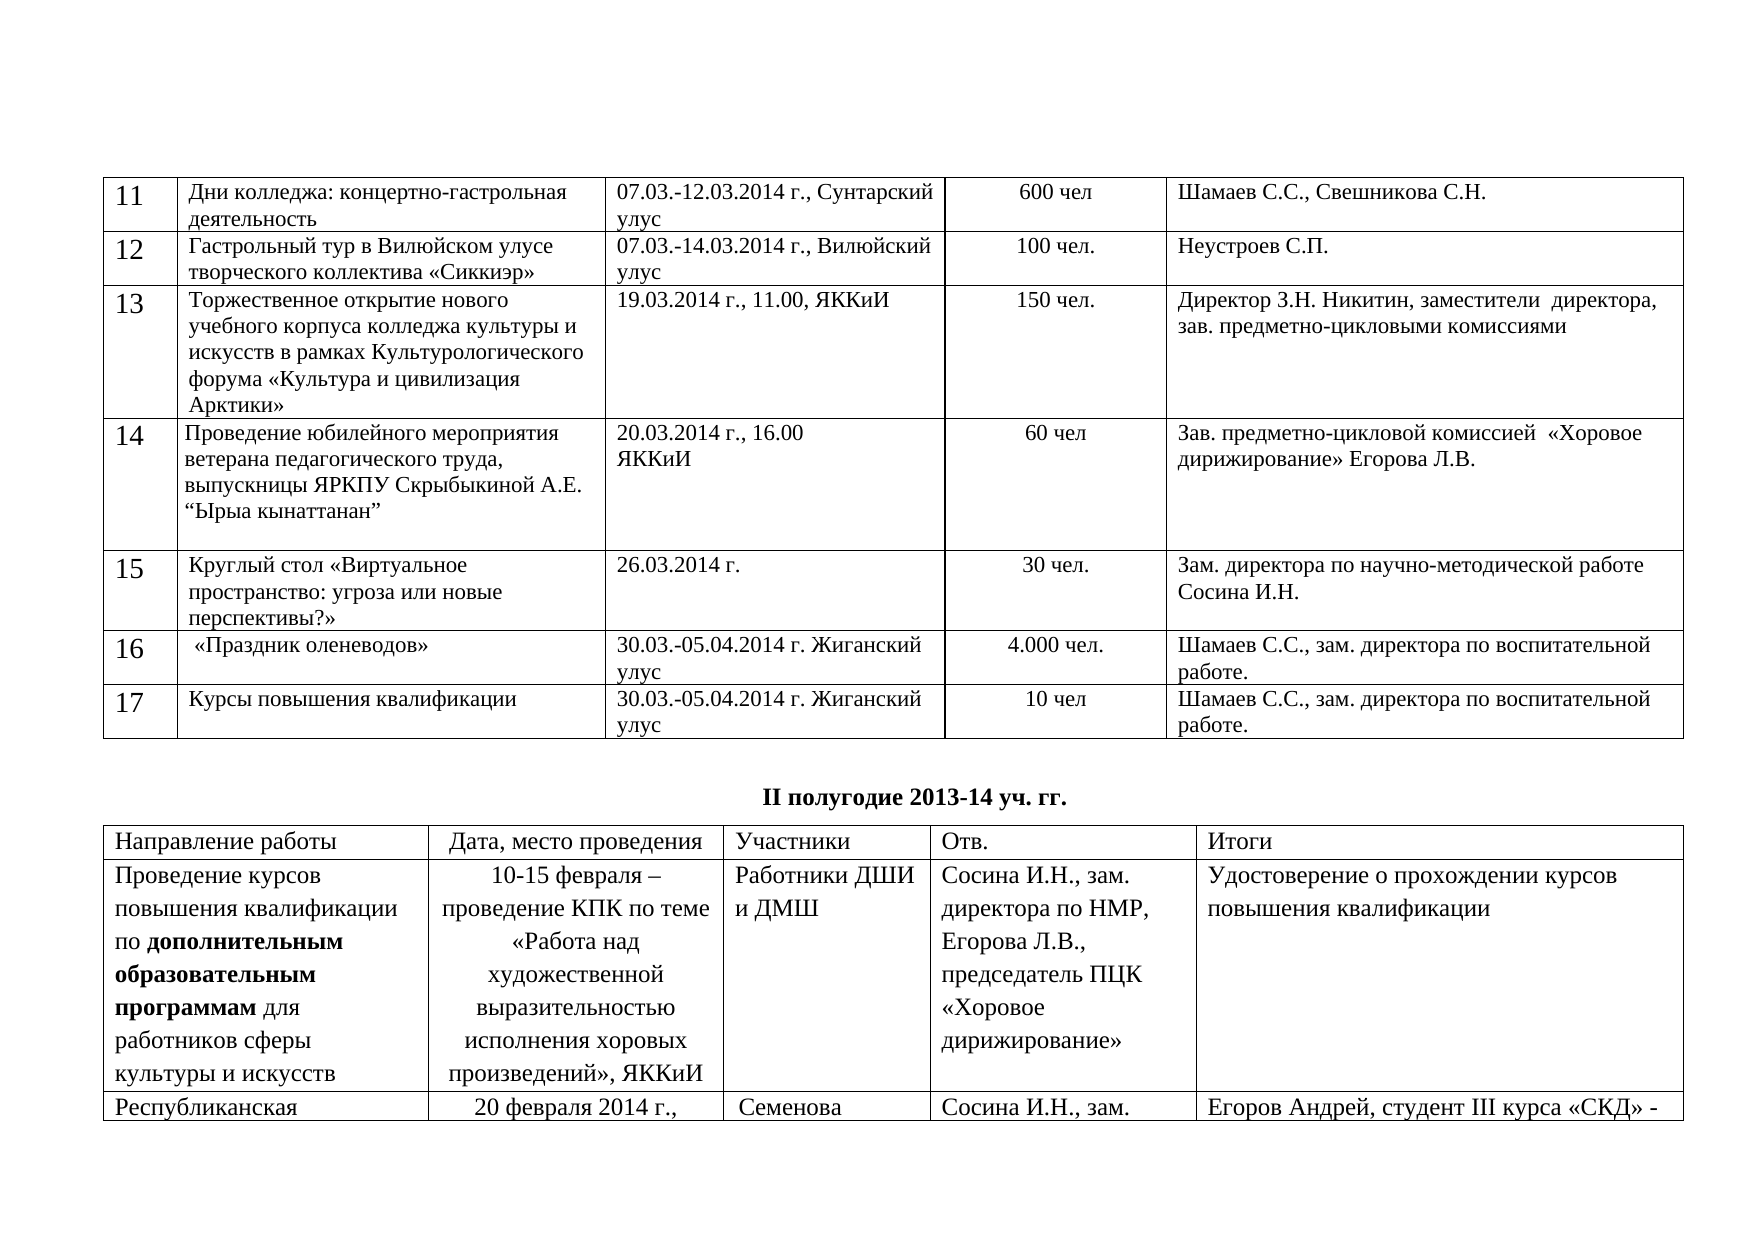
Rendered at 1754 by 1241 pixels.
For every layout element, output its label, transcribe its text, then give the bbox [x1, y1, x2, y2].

table_cell 30.03.-05.04.2014 г. Жиганский улус [606, 631, 944, 684]
table_cell 26.03.2014 г. [606, 551, 944, 630]
table_cell 10-15 февраля – проведение КПК по теме «Работа над художественной выразительностью исполнения хоровых произведений», ЯККиИ [429, 860, 723, 1091]
table_cell Зам. директора по научно-методической работе Сосина И.Н. [1167, 551, 1683, 630]
table_cell 15 [104, 551, 177, 630]
table_cell Проведение курсов повышения квалификации по дополнительным образовательным программам для работников сферы культуры и искусств [104, 860, 428, 1091]
table_cell Курсы повышения квалификации [178, 685, 605, 738]
table_header Отв. [931, 826, 1196, 859]
table_cell 20.03.2014 г., 16.00 ЯККиИ [606, 419, 944, 550]
table_cell «Праздник оленеводов» [178, 631, 605, 684]
table_cell 30.03.-05.04.2014 г. Жиганский улус [606, 685, 944, 738]
table_cell 10 чел [946, 685, 1166, 738]
table_cell Шамаев С.С., зам. директора по воспитательной работе. [1167, 685, 1683, 738]
table_cell Работники ДШИ и ДМШ [724, 860, 930, 1091]
table_cell 4.000 чел. [946, 631, 1166, 684]
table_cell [429, 1092, 723, 1120]
table_cell Зав. предметно-цикловой комиссией «Хоровое дирижирование» Егорова Л.В. [1167, 419, 1683, 550]
table_cell Сосина И.Н., зам. директора по НМР, Егорова Л.В., председатель ПЦК «Хоровое дирижирование» [931, 860, 1196, 1091]
table_cell 17 [104, 685, 177, 738]
table_cell Круглый стол «Виртуальное пространство: угроза или новые перспективы?» [178, 551, 605, 630]
table_cell 16 [104, 631, 177, 684]
table_cell 60 чел [946, 419, 1166, 550]
table_cell Удостоверение о прохождении курсов повышения квалификации [1197, 860, 1683, 1091]
table_cell 12 [104, 232, 177, 285]
text II полугодие 2013-14 уч. гг. [193, 782, 1636, 811]
table_cell 150 чел. [946, 286, 1166, 417]
table_cell Дни колледжа: концертно-гастрольная деятельность [178, 178, 605, 231]
table_cell Торжественное открытие нового учебного корпуса колледжа культуры и искусств в рамках Культурологического форума «Культура и цивилизация Арктики» [178, 286, 605, 417]
table_header Направление работы [104, 826, 428, 859]
table_cell Директор З.Н. Никитин, заместители директора, зав. предметно-цикловыми комиссиями [1167, 286, 1683, 417]
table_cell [104, 1092, 428, 1120]
table_cell 19.03.2014 г., 11.00, ЯККиИ [606, 286, 944, 417]
table_cell 14 [104, 419, 177, 550]
table_cell 30 чел. [946, 551, 1166, 630]
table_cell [931, 1092, 1196, 1120]
table_cell 13 [104, 286, 177, 417]
table_header Участники [724, 826, 930, 859]
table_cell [1197, 1092, 1683, 1120]
table_cell Неустроев С.П. [1167, 232, 1683, 285]
table_cell 100 чел. [946, 232, 1166, 285]
table_cell 11 [104, 178, 177, 231]
table_cell 07.03.-14.03.2014 г., Вилюйский улус [606, 232, 944, 285]
table_cell Проведение юбилейного мероприятия ветерана педагогического труда, выпускницы ЯРКПУ Скрыбыкиной А.Е. “Ырыа кынаттанан” [178, 419, 605, 550]
table_cell Гастрольный тур в Вилюйском улусе творческого коллектива «Сиккиэр» [178, 232, 605, 285]
table_header Дата, место проведения [429, 826, 723, 859]
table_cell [606, 178, 944, 231]
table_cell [724, 1092, 930, 1120]
table_cell Шамаев С.С., зам. директора по воспитательной работе. [1167, 631, 1683, 684]
table_header Итоги [1197, 826, 1683, 859]
table_cell 600 чел [946, 178, 1166, 231]
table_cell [1167, 178, 1683, 231]
